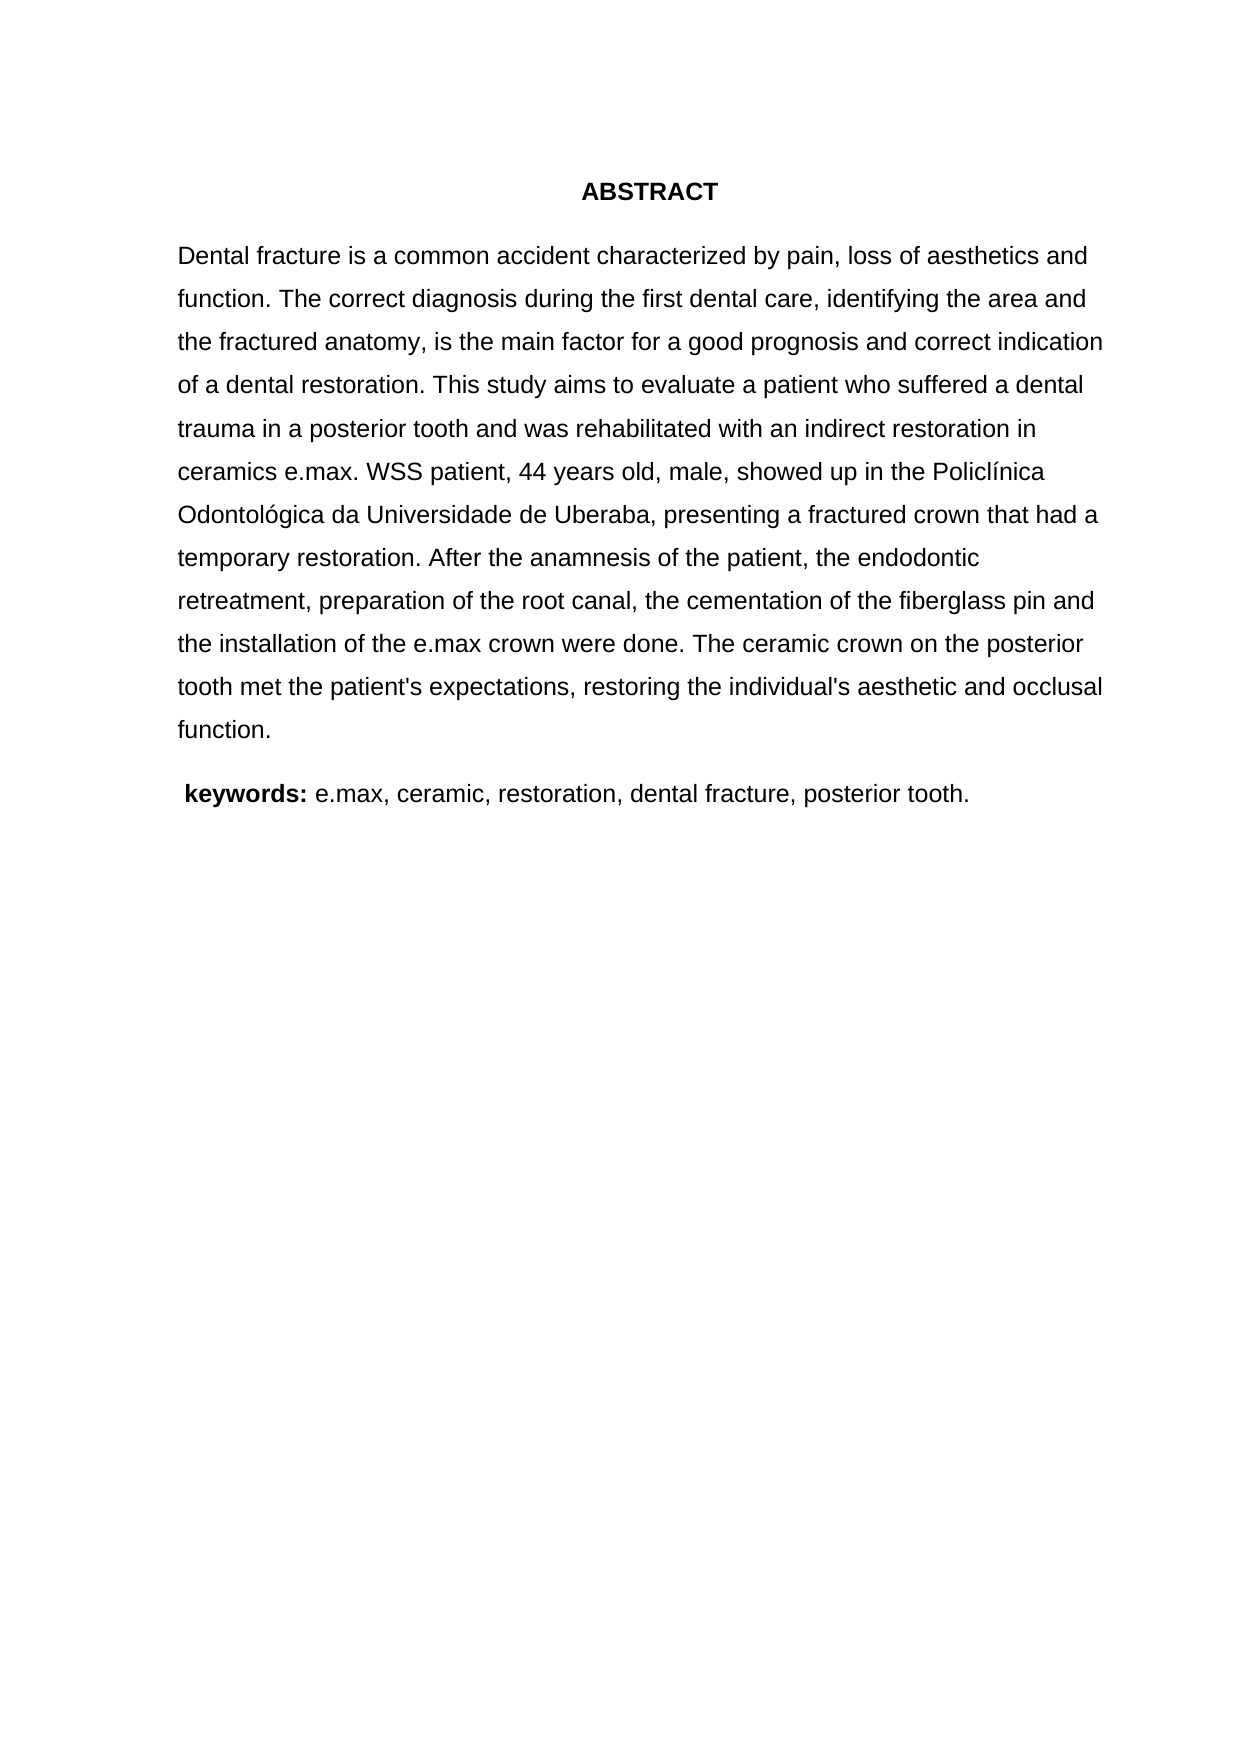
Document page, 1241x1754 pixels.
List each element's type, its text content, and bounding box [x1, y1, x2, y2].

text keywords: e.max, ceramic, restoration, dental fracture, posterior tooth. [177, 779, 1122, 808]
text ABSTRACT [177, 177, 1122, 206]
text Dental fracture is a common accident characterized by pain, loss of aesthetics and function. The correct diagnosis during the first dental care, identifying the area and the fractured anatomy, is the main factor for a good prognosis and correct indication of a dental restoration. This study aims to evaluate a patient who suffered a dental trauma in a posterior tooth and was rehabilitated with an indirect restoration in ceramics e.max. WSS patient, 44 years old, male, showed up in the Policlínica Odontológica da Universidade de Uberaba, presenting a fractured crown that had a temporary restoration. After the anamnesis of the patient, the endodontic retreatment, preparation of the root canal, the cementation of the fiberglass pin and the installation of the e.max crown were done. The ceramic crown on the posterior tooth met the patient's expectations, restoring the individual's aesthetic and occlusal function. [177, 241, 1122, 744]
